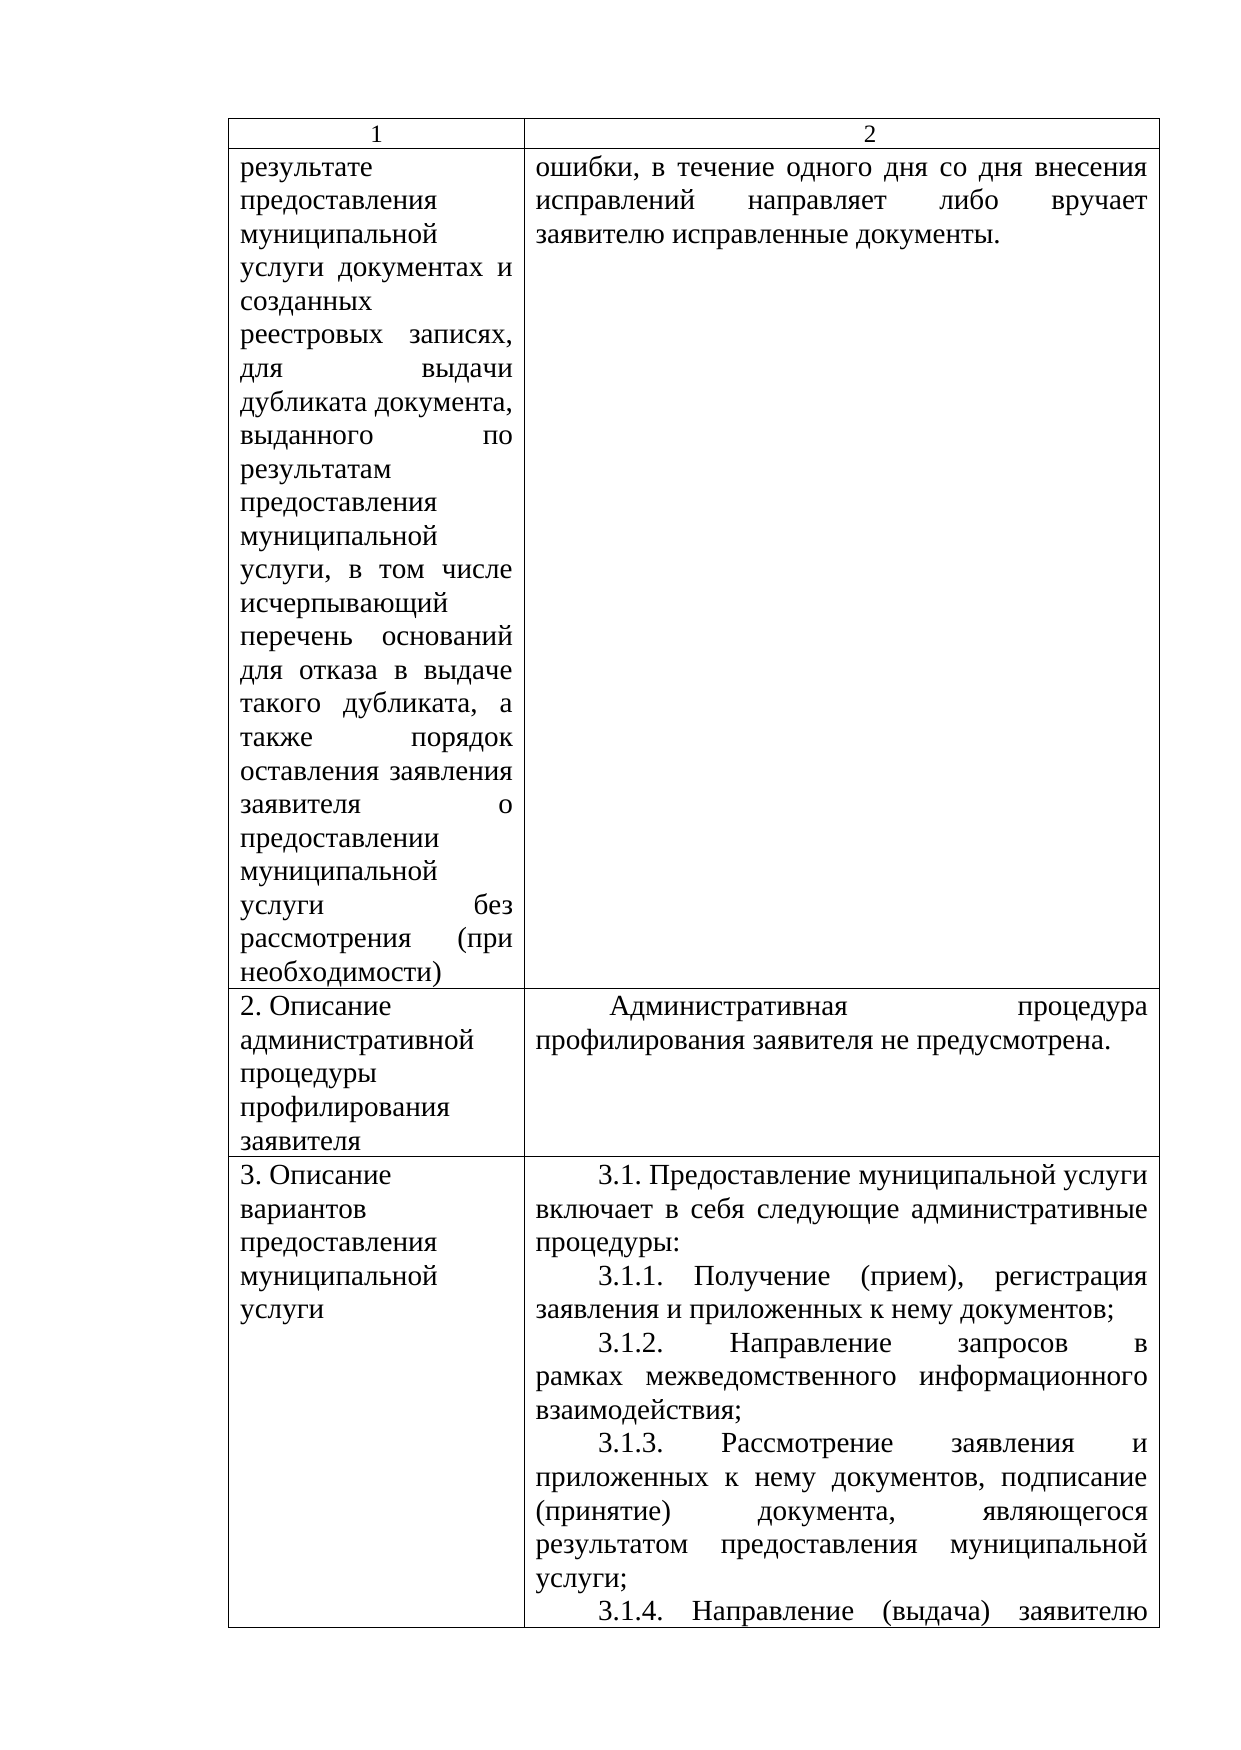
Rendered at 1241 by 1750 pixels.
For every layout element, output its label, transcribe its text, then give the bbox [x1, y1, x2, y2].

table_header 1 [229, 119, 524, 148]
table_cell 2. Описание административной процедуры профилирования заявителя [229, 989, 524, 1156]
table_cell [229, 1157, 524, 1627]
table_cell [525, 149, 1159, 987]
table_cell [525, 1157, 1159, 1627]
table_cell Административная процедура профилирования заявителя не предусмотрена. [525, 989, 1159, 1156]
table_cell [229, 149, 524, 987]
table_header 2 [525, 119, 1159, 148]
